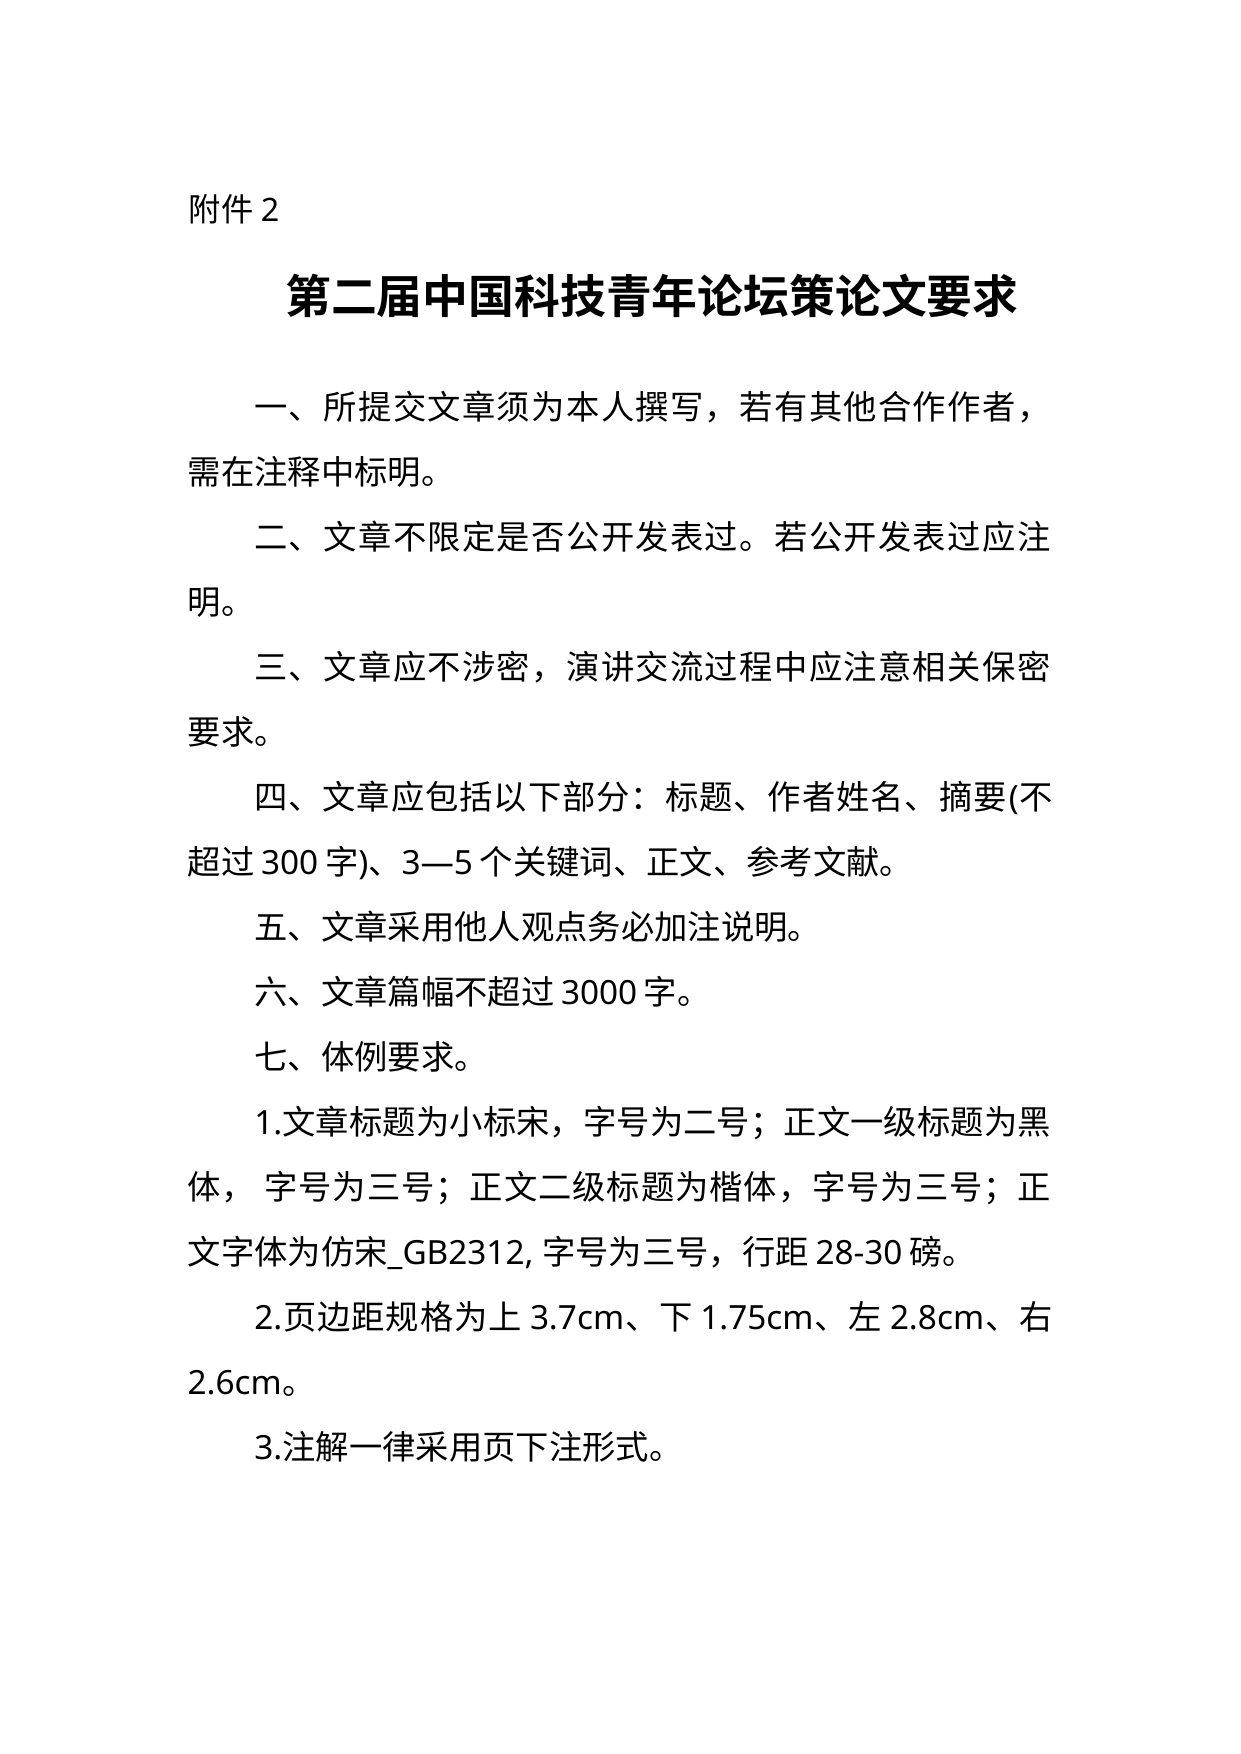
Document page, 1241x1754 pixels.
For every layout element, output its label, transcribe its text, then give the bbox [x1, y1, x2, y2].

text 附件2 [188, 186, 1053, 230]
text 一、所提交文章须为本人撰写，若有其他合作作者，需在注释中标明。 [187, 372, 1053, 502]
text 3.注解一律采用页下注形式。 [187, 1412, 1053, 1477]
text 二、文章不限定是否公开发表过。若公开发表过应注明。 [187, 502, 1053, 632]
text 第二届中国科技青年论坛策论文要求 [285, 265, 1053, 325]
text 六、文章篇幅不超过3000字。 [187, 957, 1053, 1022]
text 1.文章标题为小标宋，字号为二号；正文一级标题为黑体， 字号为三号；正文二级标题为楷体，字号为三号；正文字体为仿宋_GB2312, 字号为三号，行距28-30磅。 [187, 1087, 1053, 1282]
text 七、体例要求。 [187, 1022, 1053, 1087]
text 2.页边距规格为上3.7cm、下1.75cm、左2.8cm、右2.6cm。 [187, 1282, 1053, 1412]
text 三、文章应不涉密，演讲交流过程中应注意相关保密要求。 [187, 632, 1053, 762]
text 四、文章应包括以下部分：标题、作者姓名、摘要(不超过300字)、3—5个关键词、正文、参考文献。 [187, 762, 1053, 892]
text 五、文章采用他人观点务必加注说明。 [187, 892, 1053, 957]
